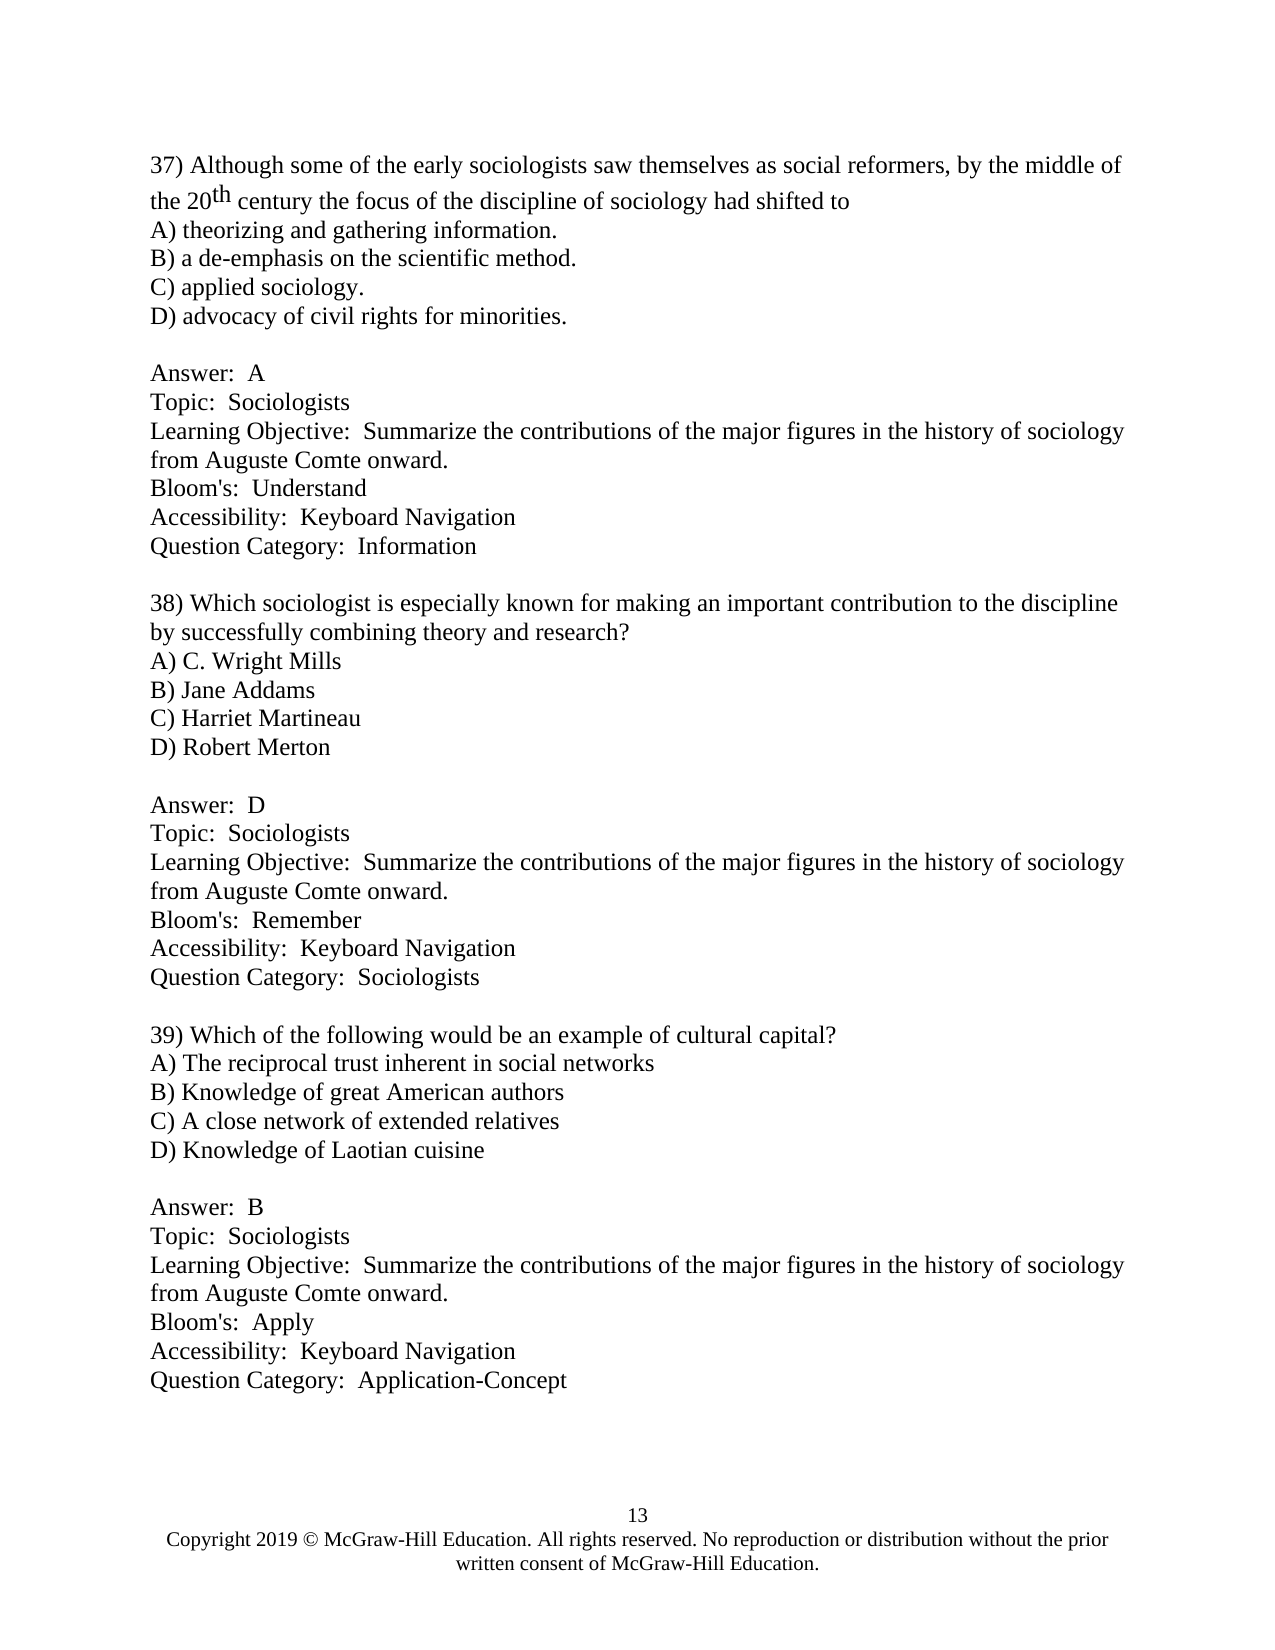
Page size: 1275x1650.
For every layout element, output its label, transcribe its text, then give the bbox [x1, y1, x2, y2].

text A) theorizing and gathering information. [150, 215, 1125, 243]
text B) Jane Addams [150, 675, 1125, 703]
text D) advocacy of civil rights for minorities. [150, 301, 1125, 330]
text Bloom's: Remember [150, 905, 1125, 933]
text Accessibility: Keyboard Navigation [150, 1336, 1125, 1365]
text C) applied sociology. [150, 272, 1125, 301]
text Topic: Sociologists [150, 387, 1125, 416]
text Answer: A [150, 358, 1125, 387]
text C) A close network of extended relatives [150, 1106, 1125, 1135]
text A) The reciprocal trust inherent in social networks [150, 1048, 1125, 1077]
text Learning Objective: Summarize the contributions of the major figures in the history of sociology from Auguste Comte onward. [150, 1250, 1125, 1307]
text 38) Which sociologist is especially known for making an important contribution to the discipline by successfully combining theory and research? [150, 588, 1125, 646]
text 39) Which of the following would be an example of cultural capital? [150, 1020, 1125, 1048]
text D) Knowledge of Laotian cuisine [150, 1135, 1125, 1163]
text C) Harriet Martineau [150, 703, 1125, 732]
text D) Robert Merton [150, 732, 1125, 761]
text Learning Objective: Summarize the contributions of the major figures in the history of sociology from Auguste Comte onward. [150, 847, 1125, 905]
text Accessibility: Keyboard Navigation [150, 502, 1125, 531]
text Accessibility: Keyboard Navigation [150, 933, 1125, 962]
text Answer: D [150, 790, 1125, 818]
text Question Category: Sociologists [150, 962, 1125, 991]
text Topic: Sociologists [150, 1221, 1125, 1250]
text Topic: Sociologists [150, 818, 1125, 847]
text A) C. Wright Mills [150, 646, 1125, 675]
text Question Category: Information [150, 531, 1125, 560]
text B) a de-emphasis on the scientific method. [150, 243, 1125, 272]
text B) Knowledge of great American authors [150, 1077, 1125, 1106]
text 37) Although some of the early sociologists saw themselves as social reformers, by the middle of the 20th century the focus of the discipline of sociology had shifted to [150, 150, 1125, 215]
text Question Category: Application-Concept [150, 1365, 1125, 1393]
text Bloom's: Understand [150, 473, 1125, 502]
text Learning Objective: Summarize the contributions of the major figures in the history of sociology from Auguste Comte onward. [150, 416, 1125, 473]
text Bloom's: Apply [150, 1307, 1125, 1336]
text Answer: B [150, 1192, 1125, 1221]
